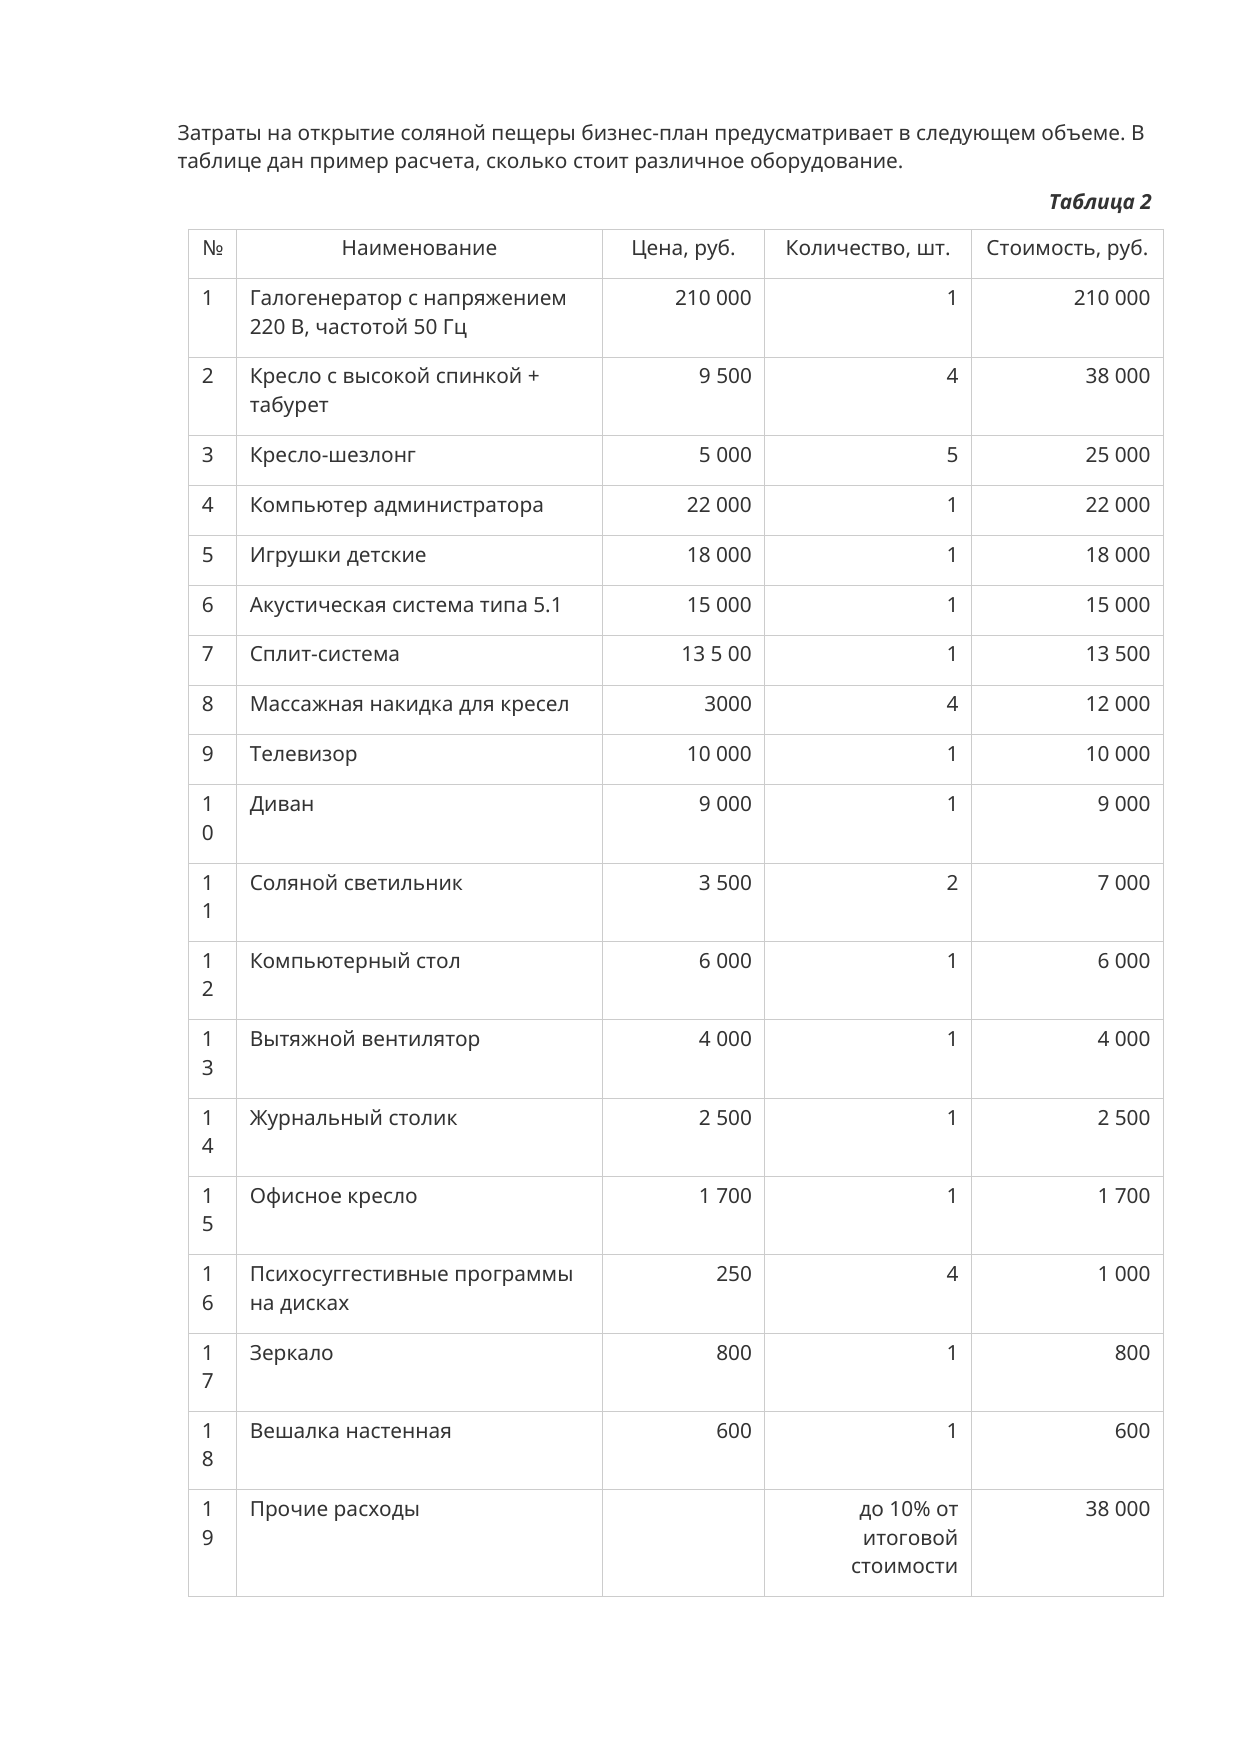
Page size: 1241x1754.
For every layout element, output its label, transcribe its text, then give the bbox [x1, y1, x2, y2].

table_cell 1 [765, 735, 971, 784]
table_header Количество, шт. [765, 230, 971, 278]
table_cell 6 000 [603, 942, 764, 1019]
table_cell Компьютер администратора [237, 486, 602, 535]
table_cell 1 [765, 586, 971, 634]
table_cell 6 000 [972, 942, 1163, 1019]
table_cell 2 [765, 864, 971, 941]
table_header № [189, 230, 236, 278]
table_cell 12 [189, 942, 236, 1019]
table_cell 4 000 [972, 1020, 1163, 1098]
table_cell 1 [765, 636, 971, 684]
table_cell Телевизор [237, 735, 602, 784]
table_cell 800 [972, 1334, 1163, 1411]
table_cell 17 [189, 1334, 236, 1411]
table_cell Диван [237, 785, 602, 863]
table_cell 250 [603, 1255, 764, 1333]
table_cell 3 500 [603, 864, 764, 941]
text Затраты на открытие соляной пещеры бизнес-план предусматривает в следующем объеме. В таблице дан пример расчета, сколько стоит различное оборудование. [177, 118, 1152, 175]
table_cell 7 [189, 636, 236, 684]
table_cell 210 000 [603, 279, 764, 357]
table_cell 13 [189, 1020, 236, 1098]
table_cell 1 [765, 486, 971, 535]
table_cell 11 [189, 864, 236, 941]
table_cell 9 500 [603, 358, 764, 435]
table_cell 5 [189, 536, 236, 585]
table_cell 600 [603, 1412, 764, 1489]
table_cell 210 000 [972, 279, 1163, 357]
table_cell Компьютерный стол [237, 942, 602, 1019]
table_cell Акустическая система типа 5.1 [237, 586, 602, 634]
table_cell 16 [189, 1255, 236, 1333]
table_cell 19 [189, 1490, 236, 1596]
table_cell 4 [765, 686, 971, 734]
table_cell Вытяжной вентилятор [237, 1020, 602, 1098]
table_cell 18 000 [972, 536, 1163, 585]
table_cell 4 000 [603, 1020, 764, 1098]
table_cell Игрушки детские [237, 536, 602, 585]
table_cell Галогенератор с напряжением 220 В, частотой 50 Гц [237, 279, 602, 357]
table_cell 1 000 [972, 1255, 1163, 1333]
table_cell Соляной светильник [237, 864, 602, 941]
table_cell 2 500 [603, 1099, 764, 1176]
table_cell 2 500 [972, 1099, 1163, 1176]
text Таблица 2 [177, 187, 1152, 216]
table_cell 4 [765, 1255, 971, 1333]
table_cell 9 [189, 735, 236, 784]
table_cell Офисное кресло [237, 1177, 602, 1254]
table_cell 14 [189, 1099, 236, 1176]
table_cell 3 [189, 436, 236, 485]
table_cell 8 [189, 686, 236, 734]
table_cell 1 [765, 1020, 971, 1098]
table_cell Сплит-система [237, 636, 602, 684]
table_cell 1 [765, 1412, 971, 1489]
table_cell Кресло-шезлонг [237, 436, 602, 485]
table_cell 5 000 [603, 436, 764, 485]
table_cell 10 000 [603, 735, 764, 784]
table_cell Прочие расходы [237, 1490, 602, 1596]
table_cell 1 [765, 1177, 971, 1254]
table_cell 12 000 [972, 686, 1163, 734]
table_cell 1 700 [972, 1177, 1163, 1254]
table_cell 25 000 [972, 436, 1163, 485]
table_cell 15 000 [603, 586, 764, 634]
table_cell 6 [189, 586, 236, 634]
table_cell 15 000 [972, 586, 1163, 634]
table_cell 1 [765, 279, 971, 357]
table_cell 3000 [603, 686, 764, 734]
table_cell 9 000 [603, 785, 764, 863]
table_header Наименование [237, 230, 602, 278]
table_header Стоимость, руб. [972, 230, 1163, 278]
table_cell 1 700 [603, 1177, 764, 1254]
table_cell 22 000 [603, 486, 764, 535]
table_cell Журнальный столик [237, 1099, 602, 1176]
table_cell 600 [972, 1412, 1163, 1489]
table_cell 10 000 [972, 735, 1163, 784]
table_cell 1 [765, 785, 971, 863]
table_cell Психосуггестивные программы на дисках [237, 1255, 602, 1333]
table_cell до 10% от итоговой стоимости [765, 1490, 971, 1596]
table_cell 1 [765, 942, 971, 1019]
table_cell Кресло с высокой спинкой + табурет [237, 358, 602, 435]
table_cell 1 [189, 279, 236, 357]
table_cell [603, 1490, 764, 1596]
table_cell 22 000 [972, 486, 1163, 535]
table_cell Зеркало [237, 1334, 602, 1411]
table_cell 38 000 [972, 1490, 1163, 1596]
table_cell 1 [765, 536, 971, 585]
table_cell Массажная накидка для кресел [237, 686, 602, 734]
table_cell 7 000 [972, 864, 1163, 941]
table_cell 10 [189, 785, 236, 863]
table_cell 5 [765, 436, 971, 485]
table_cell 9 000 [972, 785, 1163, 863]
table_cell 18 [189, 1412, 236, 1489]
table_cell 38 000 [972, 358, 1163, 435]
table_cell 15 [189, 1177, 236, 1254]
table_cell 800 [603, 1334, 764, 1411]
table_header Цена, руб. [603, 230, 764, 278]
table_cell Вешалка настенная [237, 1412, 602, 1489]
table_cell 4 [189, 486, 236, 535]
table_cell 1 [765, 1099, 971, 1176]
table_cell 1 [765, 1334, 971, 1411]
table_cell 18 000 [603, 536, 764, 585]
table_cell 2 [189, 358, 236, 435]
table_cell 13 500 [972, 636, 1163, 684]
table_cell 4 [765, 358, 971, 435]
table_cell 13 5 00 [603, 636, 764, 684]
